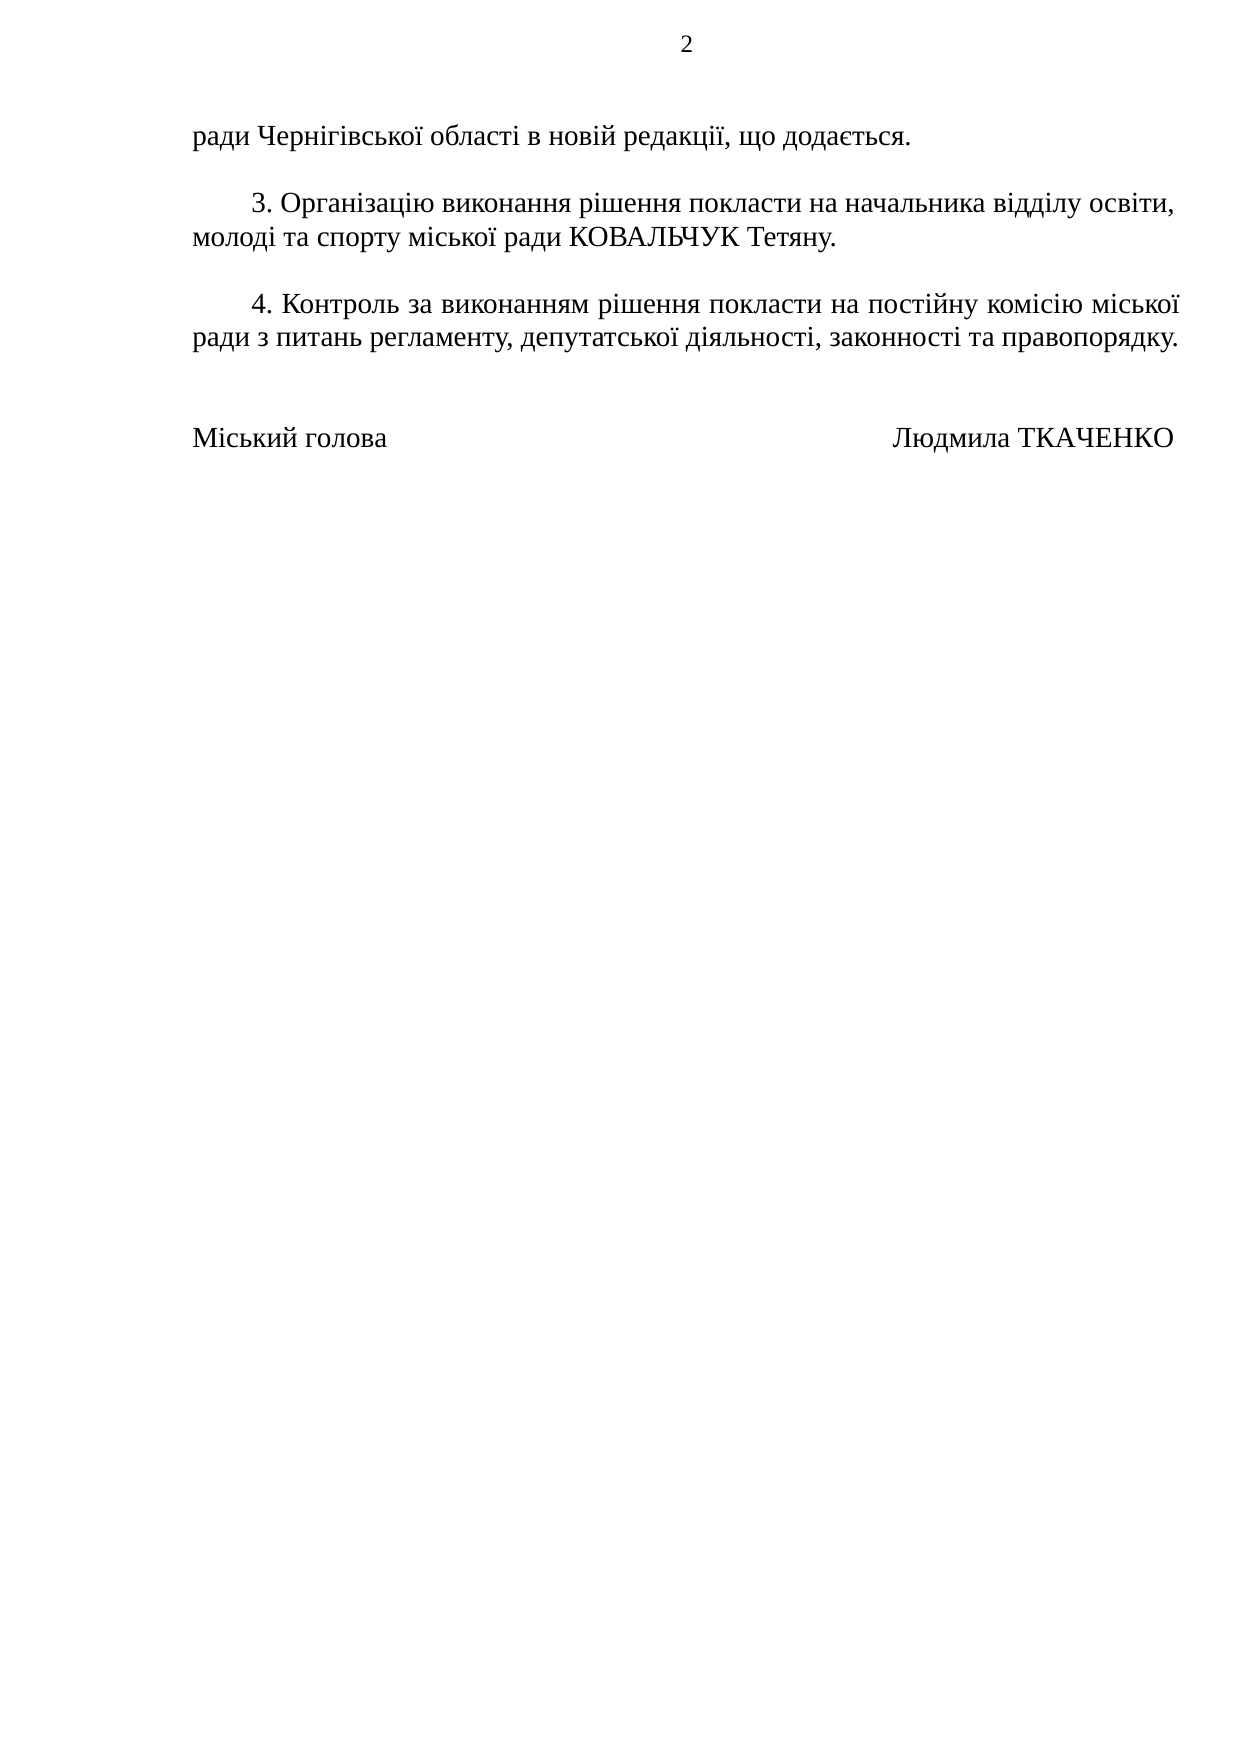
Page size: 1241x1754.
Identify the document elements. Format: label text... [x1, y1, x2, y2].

text 4. Контроль за виконанням рішення покласти на постійну комісію міської ради з питань регламенту, депутатської діяльності, законності та правопорядку. [192, 286, 1181, 353]
text Міський голова Людмила ТКАЧЕНКО [192, 420, 1181, 453]
text молоді та спорту міської ради КОВАЛЬЧУК Тетяну. [192, 219, 1181, 252]
text 3. Організацію виконання рішення покласти на начальника відділу освіти, [192, 185, 1181, 219]
text ради Чернігівської області в новій редакції, що додається. [192, 118, 1181, 152]
